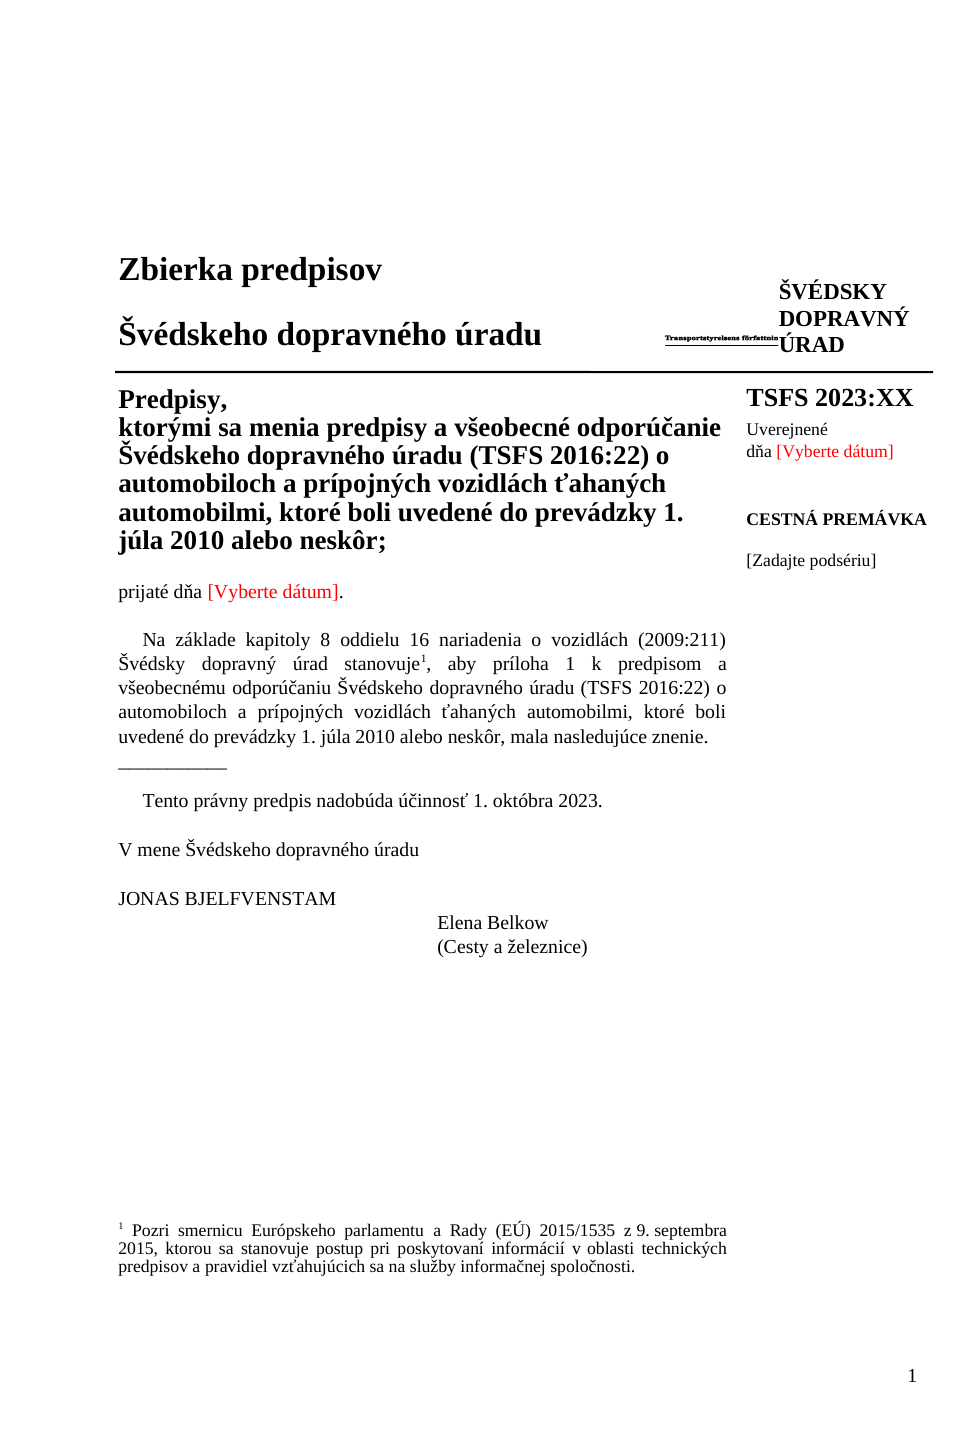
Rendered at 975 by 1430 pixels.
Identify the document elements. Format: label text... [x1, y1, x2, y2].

text Zbierka predpisov Švédskeho dopravného úradu [118, 249, 934, 353]
text Na základe kapitoly 8 oddielu 16 nariadenia o vozidlách (2009:211) Švédsky dopravný úrad stanovuje, aby príloha 1 k predpisom a všeobecnému odporúčaniu Švédskeho dopravného úradu (TSFS 2016:22) o automobiloch a prípojných vozidlách ťahaných automobilmi, ktoré boli uvedené do prevádzky 1. júla 2010 alebo neskôr, mala nasledujúce znenie. [118, 627, 727, 748]
text Tento právny predpis nadobúda účinnosť 1. októbra 2023. [118, 788, 727, 813]
text prijaté dňa . [118, 579, 727, 603]
text Predpisy, ktorými sa menia predpisy a všeobecné odporúčanie Švédskeho dopravného úradu (TSFS 2016:22) o automobiloch a prípojných vozidlách ťahaných automobilmi, ktoré boli uvedené do prevádzky 1. júla 2010 alebo neskôr; [118, 386, 727, 555]
text ___________ [118, 748, 727, 772]
text V mene Švédskeho dopravného úradu JONAS BJELFVENSTAM Elena Belkow (Cesty a železnice) [118, 838, 727, 958]
